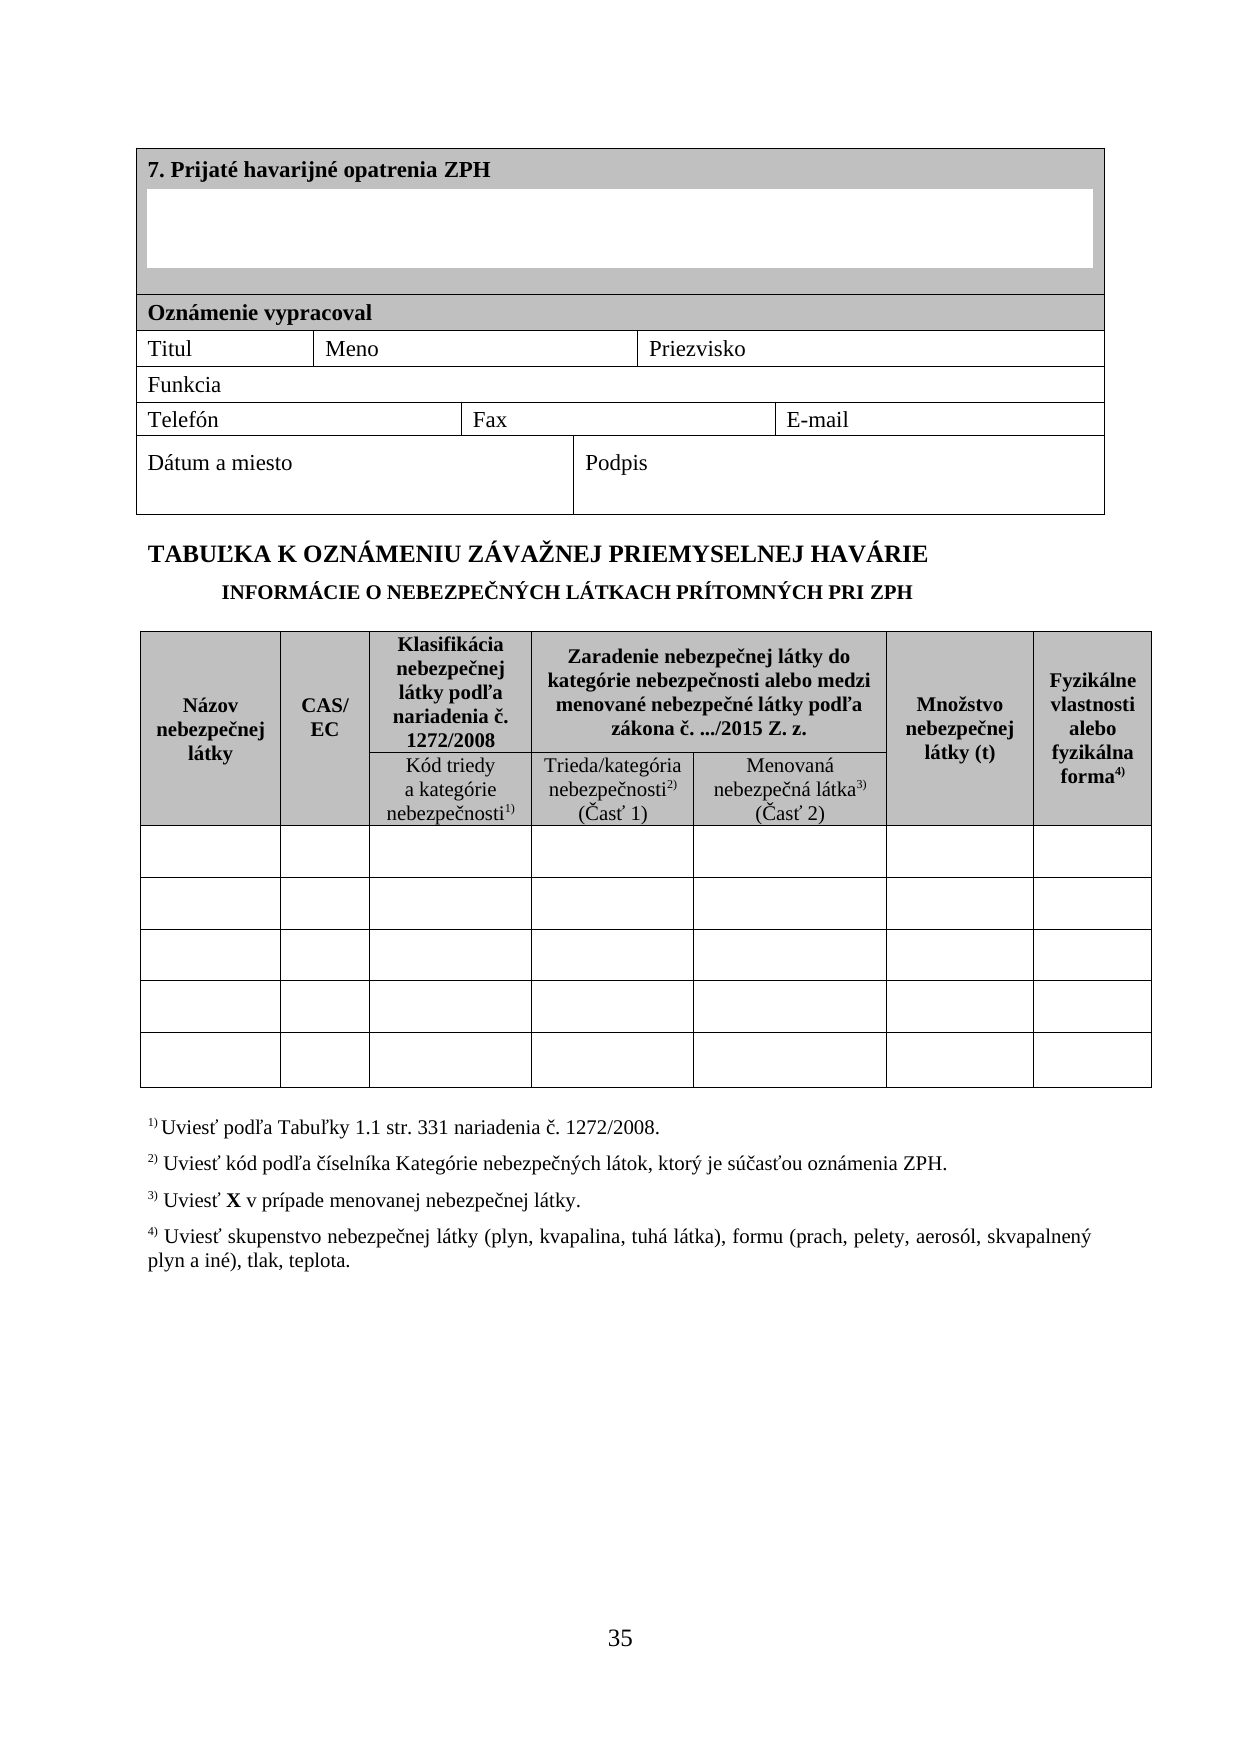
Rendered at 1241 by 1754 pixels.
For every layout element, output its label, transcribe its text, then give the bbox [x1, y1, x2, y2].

table_cell [141, 878, 280, 929]
table_cell [1034, 1033, 1151, 1087]
table_cell [281, 878, 369, 929]
table_cell Menovaná nebezpečná látka3) (Časť 2) [694, 753, 886, 825]
table_cell [694, 878, 886, 929]
table_cell [1034, 826, 1151, 877]
table_cell Funkcia [137, 367, 1104, 402]
table_cell [141, 826, 280, 877]
table_cell Trieda/kategória nebezpečnosti2) (Časť 1) [648, 753, 693, 825]
table_cell [532, 878, 693, 929]
table_header Fyzikálne vlastnosti alebo fyzikálna forma4) [1034, 632, 1151, 825]
table_cell [694, 981, 886, 1032]
table_cell Kód triedy a kategórie nebezpečnosti1) [370, 753, 406, 825]
table_header Množstvo nebezpečnej látky (t) [887, 632, 1033, 825]
table_cell [694, 930, 886, 980]
table_cell Trieda/kategória nebezpečnosti2) (Časť 1) [532, 753, 578, 825]
table_cell [694, 826, 886, 877]
table_cell [1034, 878, 1151, 929]
table_cell [281, 1033, 369, 1087]
table_cell [141, 1033, 280, 1087]
table_cell [370, 826, 531, 877]
text 4) Uviesť skupenstvo nebezpečnej látky (plyn, kvapalina, tuhá látka), formu (prach, pelety, aerosól, skvapalnený plyn a iné), tlak, teplota. [148, 1224, 1092, 1272]
table_header CAS/ EC [281, 632, 369, 825]
table_cell [370, 1033, 531, 1087]
text Tabuľka k Oznámeniu závažnej priemyselnej haváriE [148, 539, 1092, 568]
table_cell Titul [137, 331, 313, 366]
table_cell [532, 930, 693, 980]
table_cell Kód triedy a kategórie nebezpečnosti1) [495, 753, 531, 825]
table_cell Podpis [574, 436, 1104, 514]
table_cell [141, 930, 280, 980]
table_cell [281, 981, 369, 1032]
table_cell [694, 1033, 886, 1087]
table_cell [281, 930, 369, 980]
table_cell [887, 981, 1033, 1032]
table_header Zaradenie nebezpečnej látky do kategórie nebezpečnosti alebo medzi menované nebezpečné látky podľa zákona č. .../2015 Z. z. [532, 632, 886, 752]
table_cell E-mail [776, 403, 1104, 435]
table_cell Fax [462, 403, 775, 435]
text 3) Uviesť X v prípade menovanej nebezpečnej látky. [148, 1188, 1092, 1212]
table_cell [370, 878, 531, 929]
table_cell 7. Prijaté havarijné opatrenia ZPH [137, 149, 1104, 294]
table_cell Priezvisko [638, 331, 1104, 366]
table_cell [887, 1033, 1033, 1087]
table_cell [370, 930, 531, 980]
table_cell [532, 826, 693, 877]
table_cell [1034, 930, 1151, 980]
table_cell Oznámenie vypracoval [137, 295, 1104, 330]
table_cell [141, 981, 280, 1032]
table_cell [281, 826, 369, 877]
table_cell [1034, 981, 1151, 1032]
table_cell [887, 878, 1033, 929]
table_cell [887, 826, 1033, 877]
table_cell [532, 981, 693, 1032]
text 2) Uviesť kód podľa číselníka Kategórie nebezpečných látok, ktorý je súčasťou oznámenia ZPH. [148, 1151, 1092, 1175]
table_header Názov nebezpečnej látky [141, 632, 280, 825]
table_header Klasifikácia nebezpečnej látky podľa nariadenia č. 1272/2008 [495, 632, 531, 752]
table_cell Meno [314, 331, 637, 366]
table_cell [532, 1033, 693, 1087]
text Informácie o nebezpečných látkach prítomných pri ZPH [148, 580, 1092, 604]
table_cell Telefón [137, 403, 461, 435]
table_header Klasifikácia nebezpečnej látky podľa nariadenia č. 1272/2008 [370, 632, 406, 752]
table_cell [887, 930, 1033, 980]
table_cell [370, 981, 531, 1032]
table_cell Dátum a miesto [137, 436, 573, 514]
text 1) Uviesť podľa Tabuľky 1.1 str. 331 nariadenia č. 1272/2008. [148, 1115, 1092, 1139]
